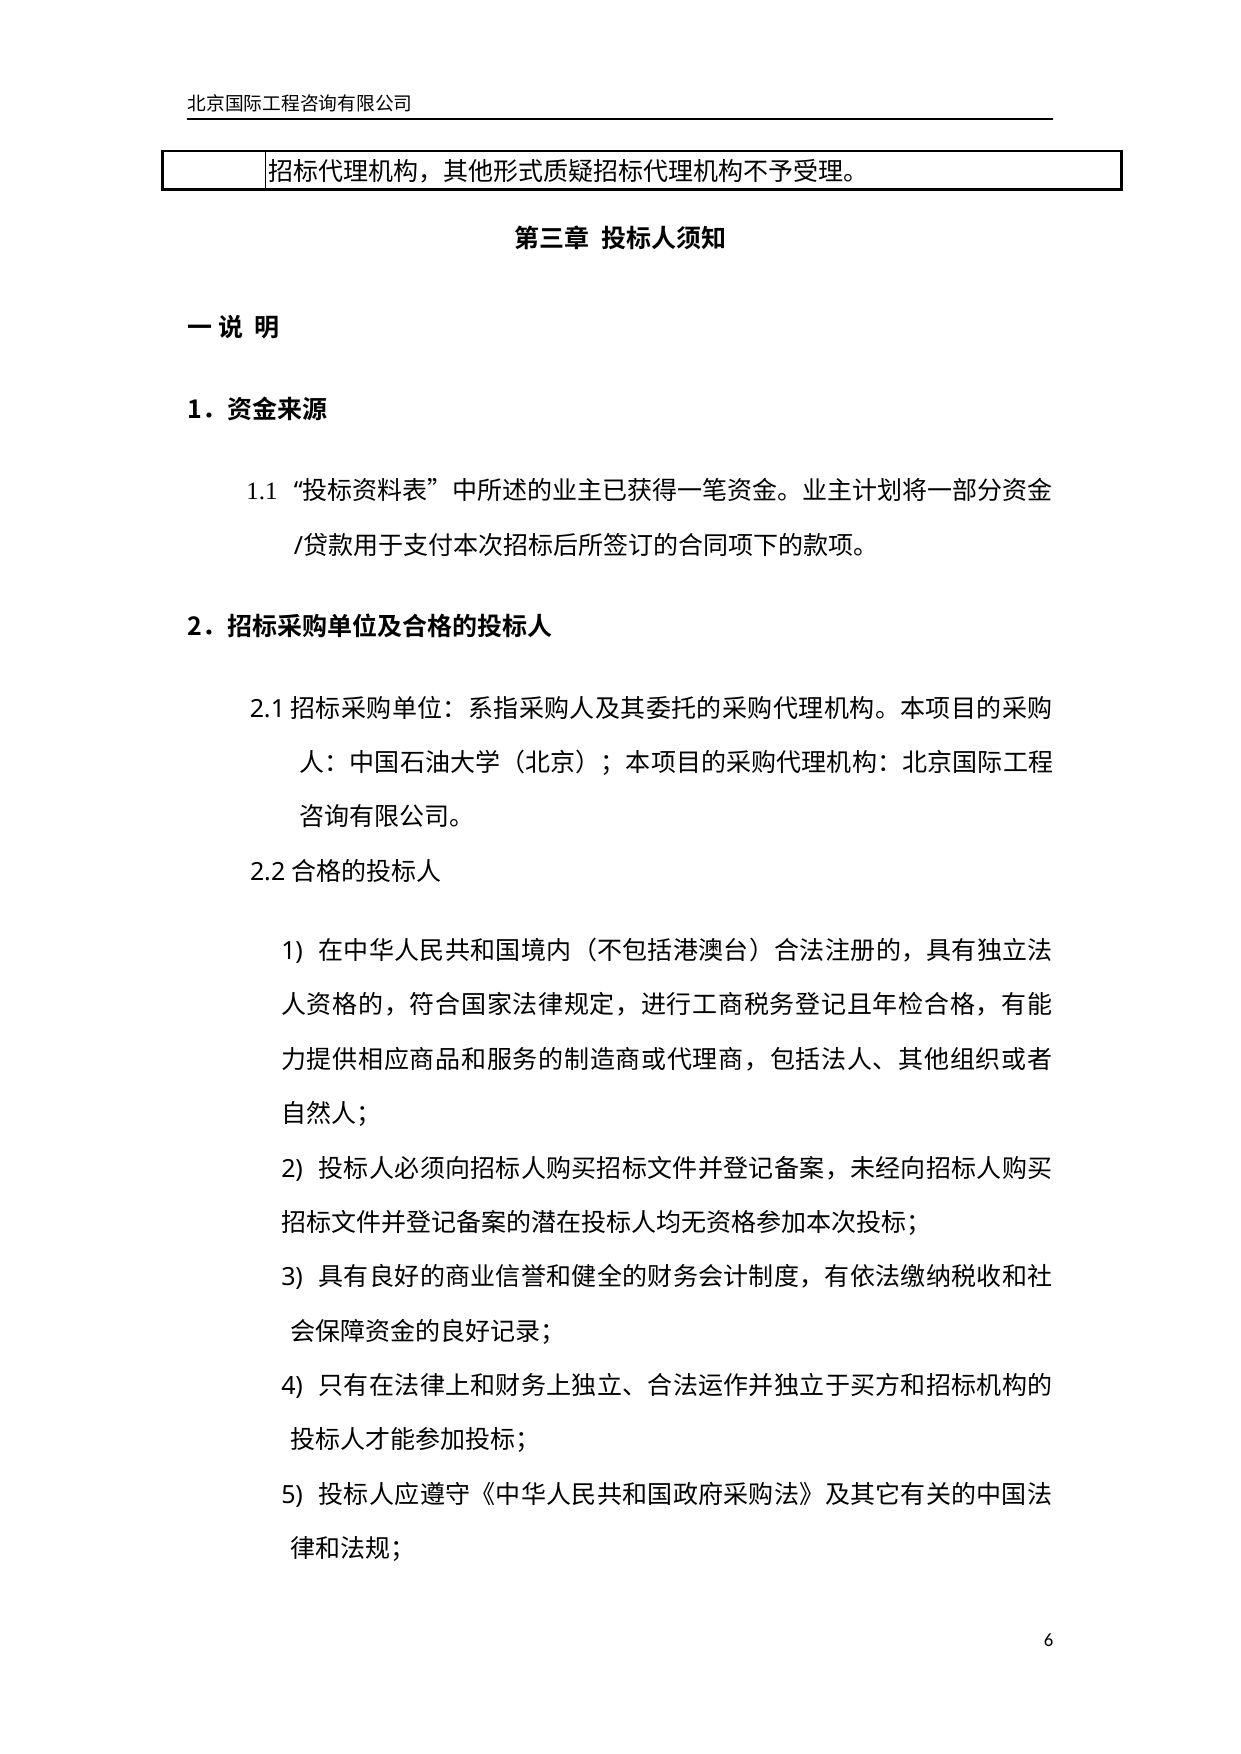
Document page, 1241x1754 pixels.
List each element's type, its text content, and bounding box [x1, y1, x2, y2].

text 2.2 合格的投标人 [187, 851, 1053, 887]
list 投标人应遵守《中华人民共和国政府采购法》及其它有关的中国法律和法规； [281, 1474, 1053, 1565]
subtitle 第三章 投标人须知 [187, 218, 1053, 254]
list 在中华人民共和国境内（不包括港澳台）合法注册的，具有独立法人资格的，符合国家法律规定，进行工商税务登记且年检合格，有能力提供相应商品和服务的制造商或代理商，包括法人、其他组织或者自然人； [281, 931, 1053, 1130]
text 2.1招标采购单位：系指采购人及其委托的采购代理机构。本项目的采购人：中国石油大学（北京）；本项目的采购代理机构：北京国际工程咨询有限公司。 [249, 688, 1053, 833]
table_cell [164, 152, 265, 188]
subtitle 2．招标采购单位及合格的投标人 [187, 607, 1053, 643]
list “投标资料表”中所述的业主已获得一笔资金。业主计划将一部分资金/贷款用于支付本次招标后所签订的合同项下的款项。 [246, 471, 1053, 561]
subtitle 一 说 明 [187, 308, 1053, 344]
list 具有良好的商业信誉和健全的财务会计制度，有依法缴纳税收和社会保障资金的良好记录； [281, 1257, 1053, 1347]
subtitle 1．资金来源 [187, 389, 1053, 426]
list 投标人必须向招标人购买招标文件并登记备案，未经向招标人购买招标文件并登记备案的潜在投标人均无资格参加本次投标； [281, 1148, 1053, 1239]
list 只有在法律上和财务上独立、合法运作并独立于买方和招标机构的投标人才能参加投标； [281, 1366, 1053, 1456]
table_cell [266, 152, 1120, 188]
